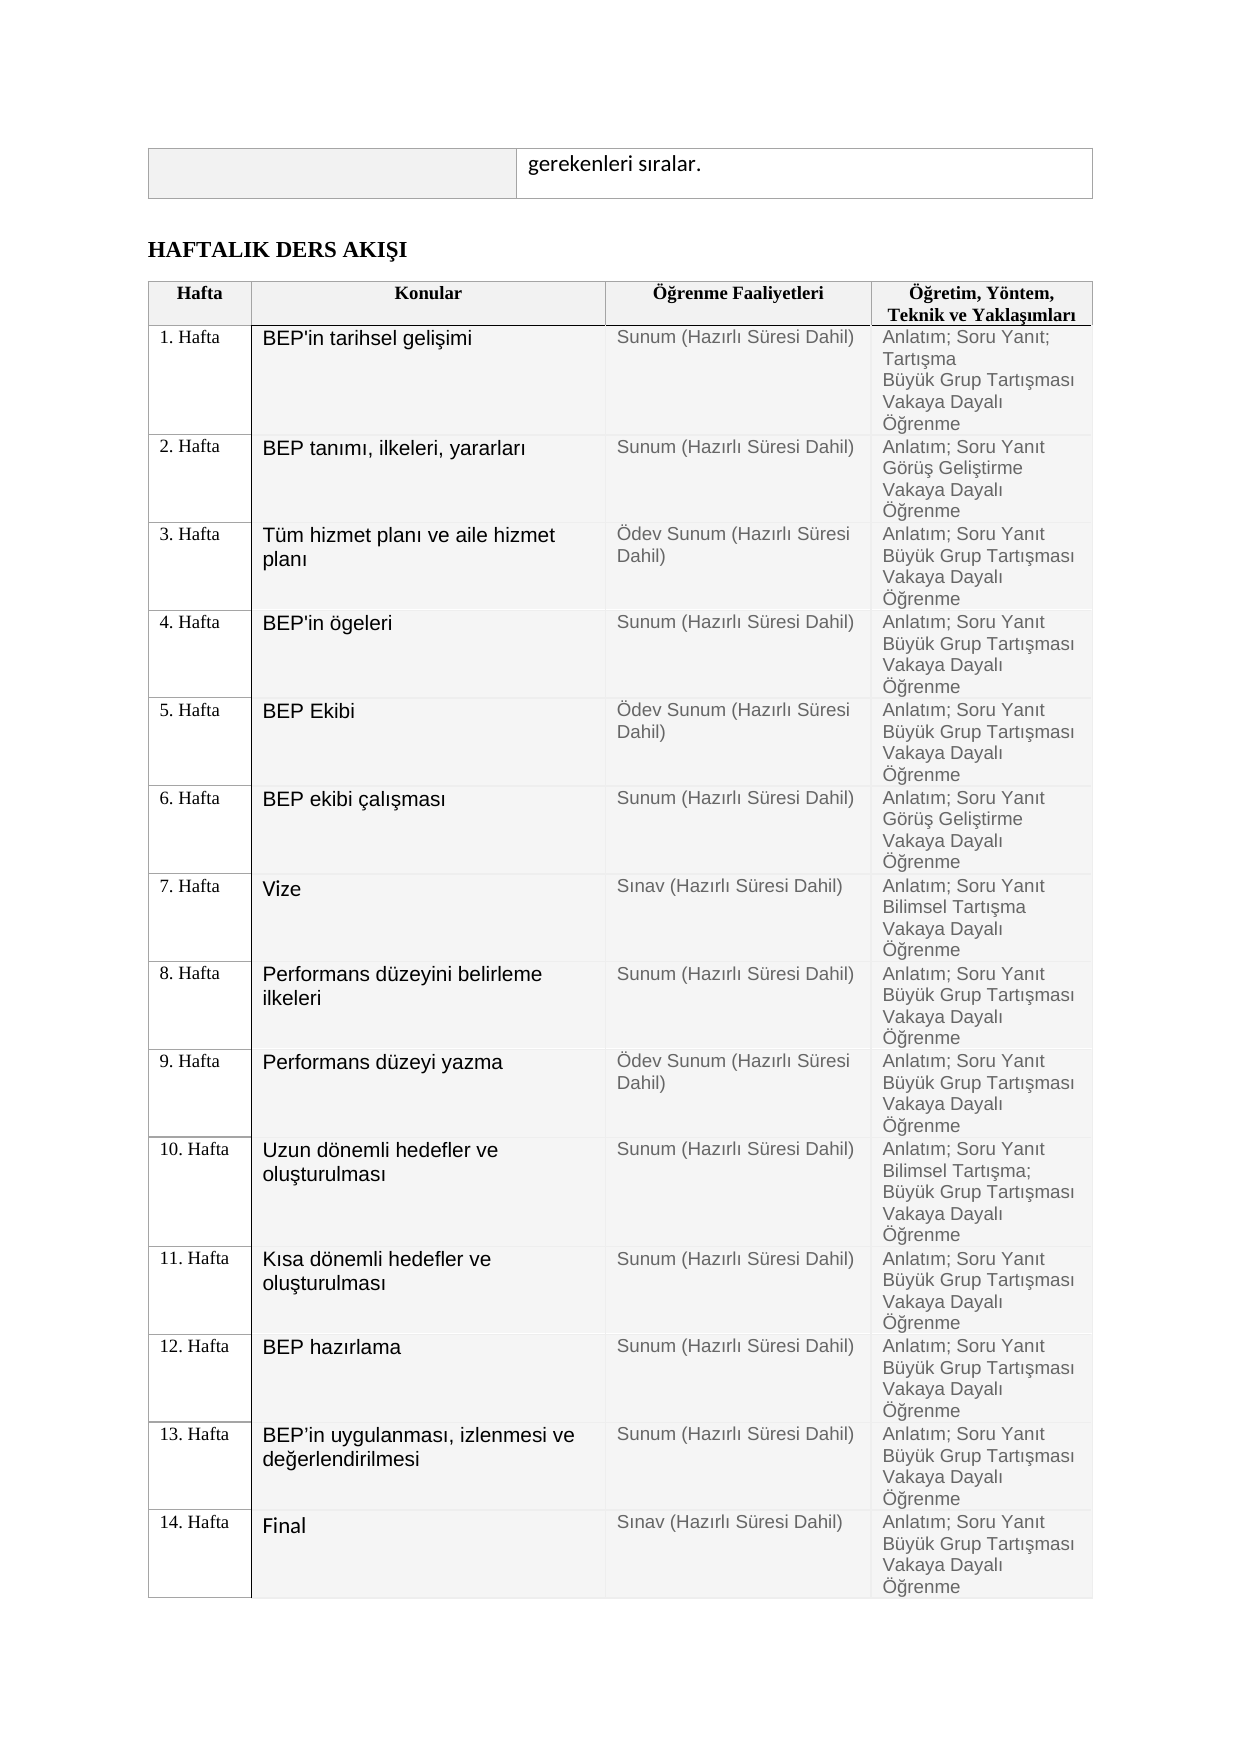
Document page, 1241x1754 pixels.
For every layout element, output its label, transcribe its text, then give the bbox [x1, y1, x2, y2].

table_header Öğrenme Faaliyetleri [606, 282, 871, 325]
table_cell Anlatım; Soru Yanıt Büyük Grup Tartışması Vakaya Dayalı Öğrenme [872, 522, 1092, 609]
table_cell Anlatım; Soru Yanıt Büyük Grup Tartışması Vakaya Dayalı Öğrenme [872, 1246, 1092, 1333]
table_cell Vize [252, 875, 605, 961]
table_cell BEP tanımı, ilkeleri, yararları [252, 436, 605, 522]
table_cell 3. Hafta [149, 523, 251, 609]
table_cell 5. Hafta [149, 698, 251, 785]
table_cell BEP Ekibi [252, 699, 605, 785]
table_cell Anlatım; Soru Yanıt Bilimsel Tartışma Vakaya Dayalı Öğrenme [872, 873, 1092, 961]
table_cell Sunum (Hazırlı Süresi Dahil) [606, 787, 870, 873]
table_cell Ödev Sunum (Hazırlı Süresi Dahil) [606, 699, 870, 785]
table_cell Sunum (Hazırlı Süresi Dahil) [606, 1423, 870, 1509]
table_cell 13. Hafta [149, 1423, 251, 1509]
table_cell Anlatım; Soru Yanıt Büyük Grup Tartışması Vakaya Dayalı Öğrenme [872, 697, 1092, 785]
table_cell Anlatım; Soru Yanıt Görüş Geliştirme Vakaya Dayalı Öğrenme [872, 434, 1092, 522]
table_cell 4. Hafta [149, 611, 251, 697]
table_cell Anlatım; Soru Yanıt Büyük Grup Tartışması Vakaya Dayalı Öğrenme [872, 961, 1092, 1048]
table_cell Ödev Sunum (Hazırlı Süresi Dahil) [606, 523, 870, 609]
table_cell 1. Hafta [149, 326, 251, 434]
table_cell Performans düzeyi yazma [252, 1050, 605, 1136]
table_cell 11. Hafta [149, 1247, 251, 1333]
table_cell Anlatım; Soru Yanıt Bilimsel Tartışma; Büyük Grup Tartışması Vakaya Dayalı Öğrenme [872, 1136, 1092, 1246]
table_cell Performans düzeyini belirleme ilkeleri [252, 962, 605, 1048]
table_cell Anlatım; Soru Yanıt Büyük Grup Tartışması Vakaya Dayalı Öğrenme [872, 1421, 1092, 1509]
table_cell Sunum (Hazırlı Süresi Dahil) [606, 1335, 870, 1421]
table_cell 6. Hafta [149, 786, 251, 873]
table_header Öğretim, Yöntem, Teknik ve Yaklaşımları [872, 282, 1092, 325]
table_cell BEP'in ögeleri [252, 611, 605, 697]
table_cell Anlatım; Soru Yanıt Büyük Grup Tartışması Vakaya Dayalı Öğrenme [872, 1049, 1092, 1136]
table_cell Sunum (Hazırlı Süresi Dahil) [606, 436, 870, 522]
table_cell 10. Hafta [149, 1138, 251, 1246]
table_cell Sunum (Hazırlı Süresi Dahil) [606, 326, 870, 434]
table_cell BEP ekibi çalışması [252, 787, 605, 873]
table_cell Tüm hizmet planı ve aile hizmet planı [252, 523, 605, 609]
table_cell BEP'in tarihsel gelişimi [252, 326, 605, 434]
table_cell BEP’in uygulanması, izlenmesi ve değerlendirilmesi [252, 1423, 605, 1509]
table_cell 9. Hafta [149, 1050, 251, 1136]
table_cell Anlatım; Soru Yanıt; Tartışma Büyük Grup Tartışması Vakaya Dayalı Öğrenme [872, 325, 1092, 434]
table_cell Anlatım; Soru Yanıt Büyük Grup Tartışması Vakaya Dayalı Öğrenme [872, 610, 1092, 697]
table_cell 14. Hafta [149, 1510, 251, 1597]
table_cell 2. Hafta [149, 435, 251, 522]
table_cell Anlatım; Soru Yanıt Görüş Geliştirme Vakaya Dayalı Öğrenme [872, 785, 1092, 873]
text HAFTALIK DERS AKIŞI [148, 236, 1093, 263]
table_cell Sunum (Hazırlı Süresi Dahil) [606, 1247, 870, 1333]
table_cell 7. Hafta [149, 874, 251, 961]
table_header Hafta [149, 282, 251, 325]
table_cell Sunum (Hazırlı Süresi Dahil) [606, 1138, 870, 1246]
table_cell Kısa dönemli hedefler ve oluşturulması [252, 1247, 605, 1333]
table_cell Final [252, 1511, 605, 1597]
table_cell 12. Hafta [149, 1335, 251, 1421]
table_cell Anlatım; Soru Yanıt Büyük Grup Tartışması Vakaya Dayalı Öğrenme [872, 1509, 1092, 1597]
table_cell Ödev Sunum (Hazırlı Süresi Dahil) [606, 1050, 870, 1136]
table_cell BEP hazırlama [252, 1335, 605, 1421]
table_cell Sınav (Hazırlı Süresi Dahil) [606, 1511, 870, 1597]
table_cell Sunum (Hazırlı Süresi Dahil) [606, 611, 870, 697]
table_cell Sınav (Hazırlı Süresi Dahil) [606, 875, 870, 961]
table_cell 8. Hafta [149, 962, 251, 1048]
table_header Konular [252, 282, 605, 325]
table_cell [149, 149, 516, 198]
table_cell Anlatım; Soru Yanıt Büyük Grup Tartışması Vakaya Dayalı Öğrenme [872, 1334, 1092, 1421]
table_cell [517, 149, 1092, 198]
table_cell Uzun dönemli hedefler ve oluşturulması [252, 1138, 605, 1246]
table_cell Sunum (Hazırlı Süresi Dahil) [606, 962, 870, 1048]
